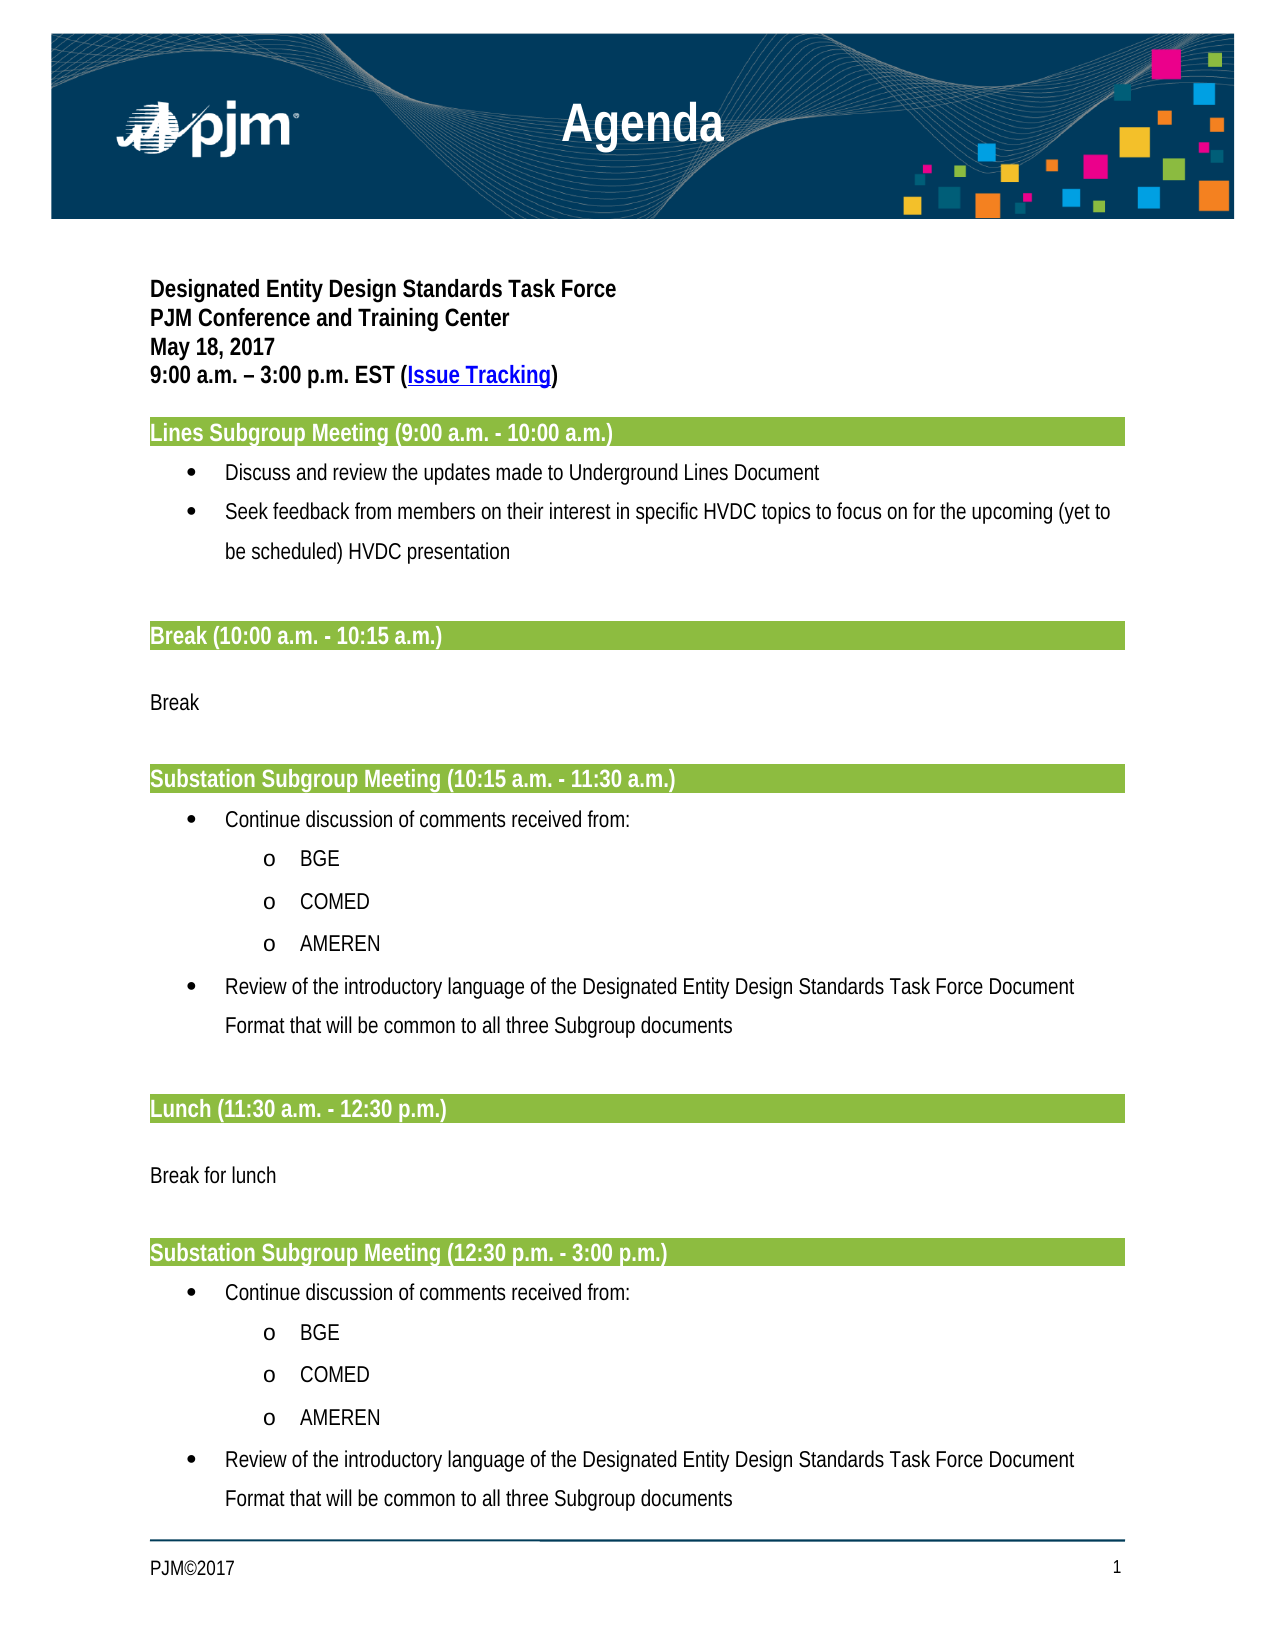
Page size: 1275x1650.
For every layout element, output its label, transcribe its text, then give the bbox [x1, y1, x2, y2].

text PJM Conference and Training Center [150, 303, 1125, 332]
picture [51, 32, 1235, 219]
subtitle Substation Subgroup Meeting (12:30 p.m. - 3:00 p.m.) [668, 1238, 1125, 1266]
subtitle Break for lunch [150, 1136, 1125, 1217]
list AMEREN [262, 930, 1125, 958]
list Seek feedback from members on their interest in specific HVDC topics to focus on for the upcoming (yet to be scheduled) HVDC presentation [187, 498, 1125, 607]
table_header Lunch (11:30 a.m. - 12:30 p.m.) [139, 1095, 1136, 1136]
text 9:00 a.m. – 3:00 p.m. EST (Issue Tracking) [150, 360, 1125, 389]
table_header Break (10:00 a.m. - 10:15 a.m.) [139, 621, 1136, 662]
list Continue discussion of comments received from: [187, 806, 1125, 832]
list Continue discussion of comments received from: [187, 1279, 1125, 1305]
table_header Substation Subgroup Meeting (10:15 a.m. - 11:30 a.m.) [139, 765, 1136, 806]
list Review of the introductory language of the Designated Entity Design Standards Task Force Document Format that will be common to all three Subgroup documents [187, 1446, 1125, 1512]
list COMED [262, 1361, 1125, 1389]
list BGE [262, 845, 1125, 873]
text May 18, 2017 [150, 332, 1125, 360]
list Discuss and review the updates made to Underground Lines Document [187, 459, 1125, 485]
text Designated Entity Design Standards Task Force [150, 274, 1125, 303]
list COMED [262, 888, 1125, 916]
subtitle Lines Subgroup Meeting (9:00 a.m. - 10:00 a.m.) [150, 417, 1125, 446]
list BGE [262, 1318, 1125, 1347]
list AMEREN [262, 1403, 1125, 1432]
list Review of the introductory language of the Designated Entity Design Standards Task Force Document Format that will be common to all three Subgroup documents [187, 973, 1125, 1038]
subtitle Break [150, 662, 1125, 744]
